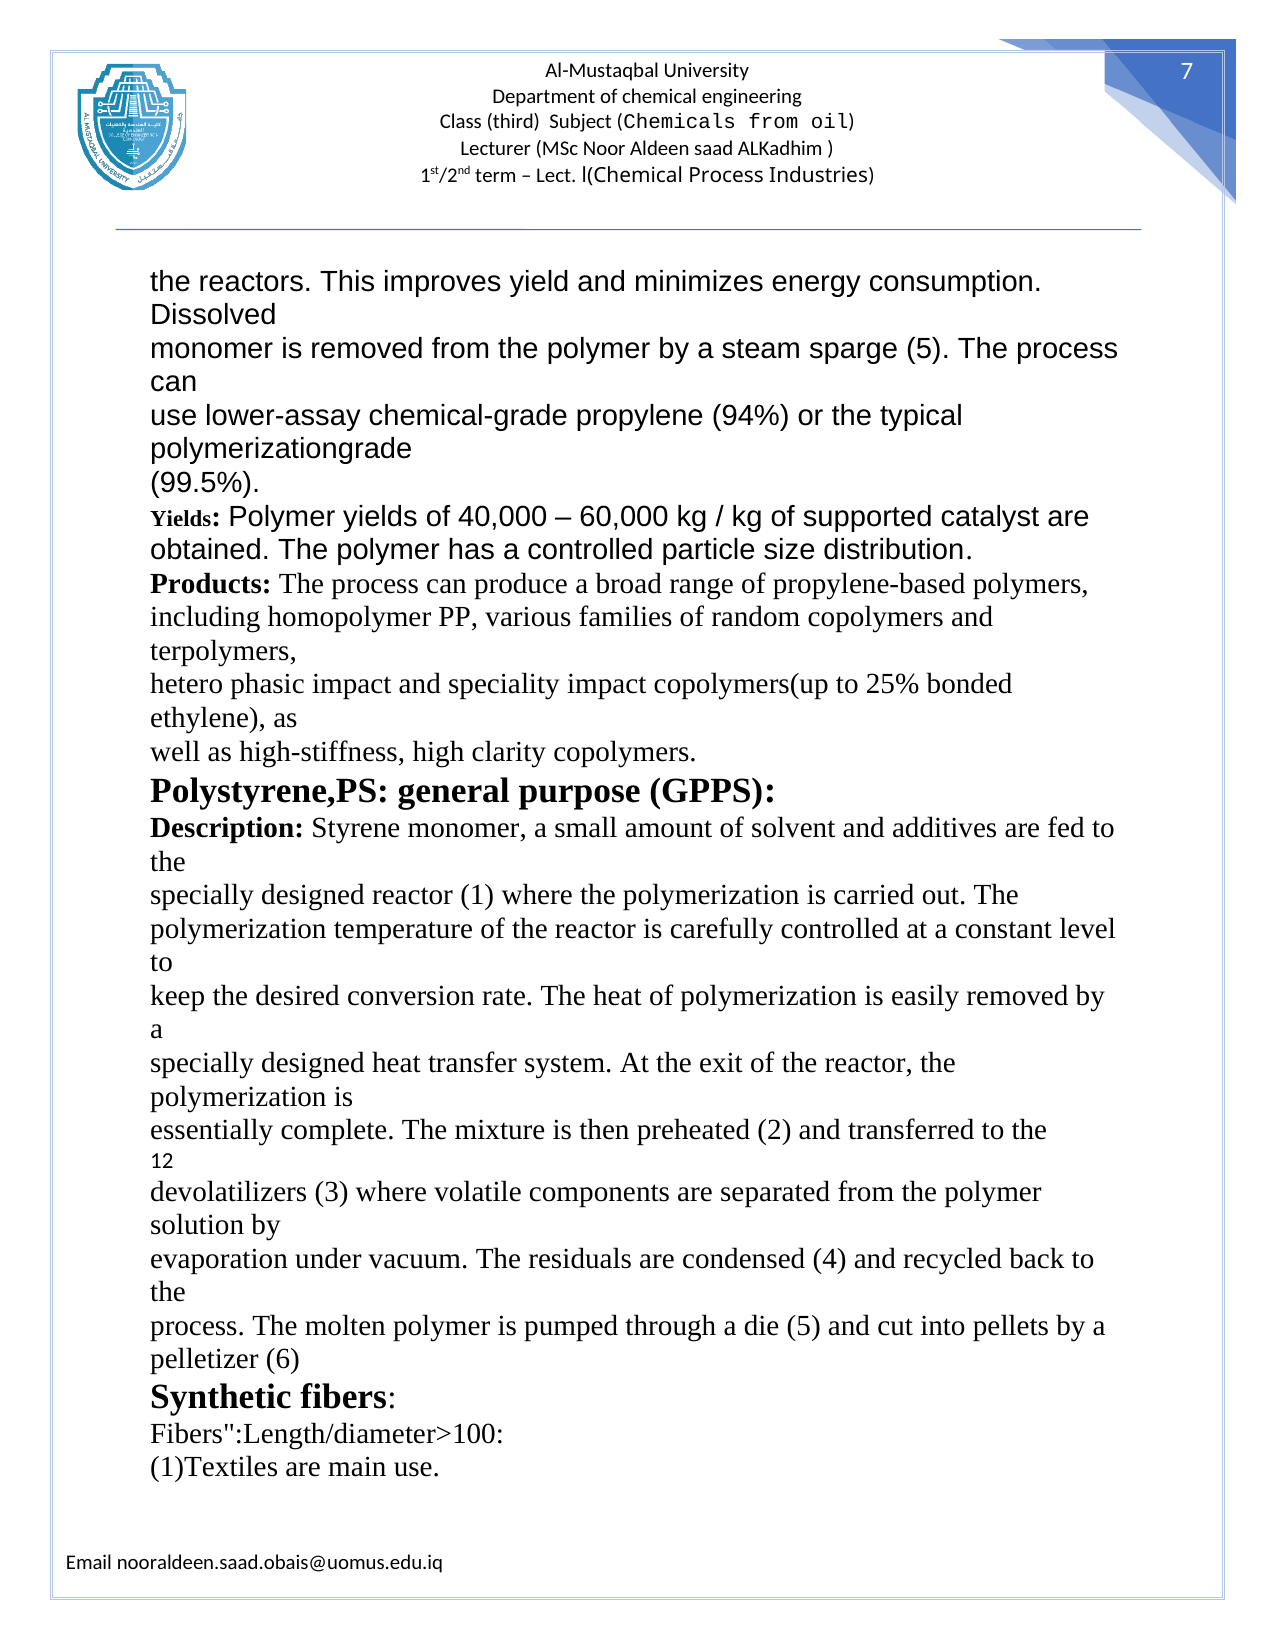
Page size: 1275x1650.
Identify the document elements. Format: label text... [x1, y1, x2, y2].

picture [1105, 53, 1222, 205]
text including homopolymer PP, various families of random copolymers and terpolymers, [150, 599, 1125, 667]
text specially designed reactor (1) where the polymerization is carried out. The [150, 877, 1125, 911]
picture [997, 39, 1236, 205]
text specially designed heat transfer system. At the exit of the reactor, the polymerization is [150, 1045, 1125, 1112]
text obtained. The polymer has a controlled particle size distribution. [150, 532, 1125, 566]
picture [76, 63, 186, 189]
text well as high-stiffness, high clarity copolymers. [150, 734, 1125, 767]
text 12 [150, 1146, 1125, 1174]
text (1)Textiles are main use. [150, 1449, 1125, 1483]
text Fibers":Length/diameter>100: [150, 1416, 1125, 1449]
text monomer is removed from the polymer by a steam sparge (5). The process can [150, 331, 1125, 398]
text Description: Styrene monomer, a small amount of solvent and additives are fed to the [150, 810, 1125, 877]
text Products: The process can produce a broad range of propylene-based polymers, [150, 566, 1125, 599]
text Yields: Polymer yields of 40,000 – 60,000 kg / kg of supported catalyst are [150, 499, 1125, 532]
text the reactors. This improves yield and minimizes energy consumption. Dissolved [150, 150, 1125, 331]
text process. The molten polymer is pumped through a die (5) and cut into pellets by a [150, 1308, 1125, 1341]
text pelletizer (6) [150, 1341, 1125, 1375]
text hetero phasic impact and speciality impact copolymers(up to 25% bonded ethylene), as [150, 667, 1125, 734]
text (99.5%). [150, 465, 1125, 499]
text polymerization temperature of the reactor is carefully controlled at a constant level to [150, 911, 1125, 978]
text Polystyrene,PS: general purpose (GPPS): [150, 767, 1125, 810]
picture [1105, 51, 1224, 205]
text devolatilizers (3) where volatile components are separated from the polymer solution by [150, 1174, 1125, 1241]
text keep the desired conversion rate. The heat of polymerization is easily removed by a [150, 978, 1125, 1045]
text Synthetic fibers: [150, 1375, 1125, 1416]
text essentially complete. The mixture is then preheated (2) and transferred to the [150, 1112, 1125, 1146]
text evaporation under vacuum. The residuals are condensed (4) and recycled back to the [150, 1241, 1125, 1308]
text use lower-assay chemical-grade propylene (94%) or the typical polymerizationgrade [150, 398, 1125, 465]
